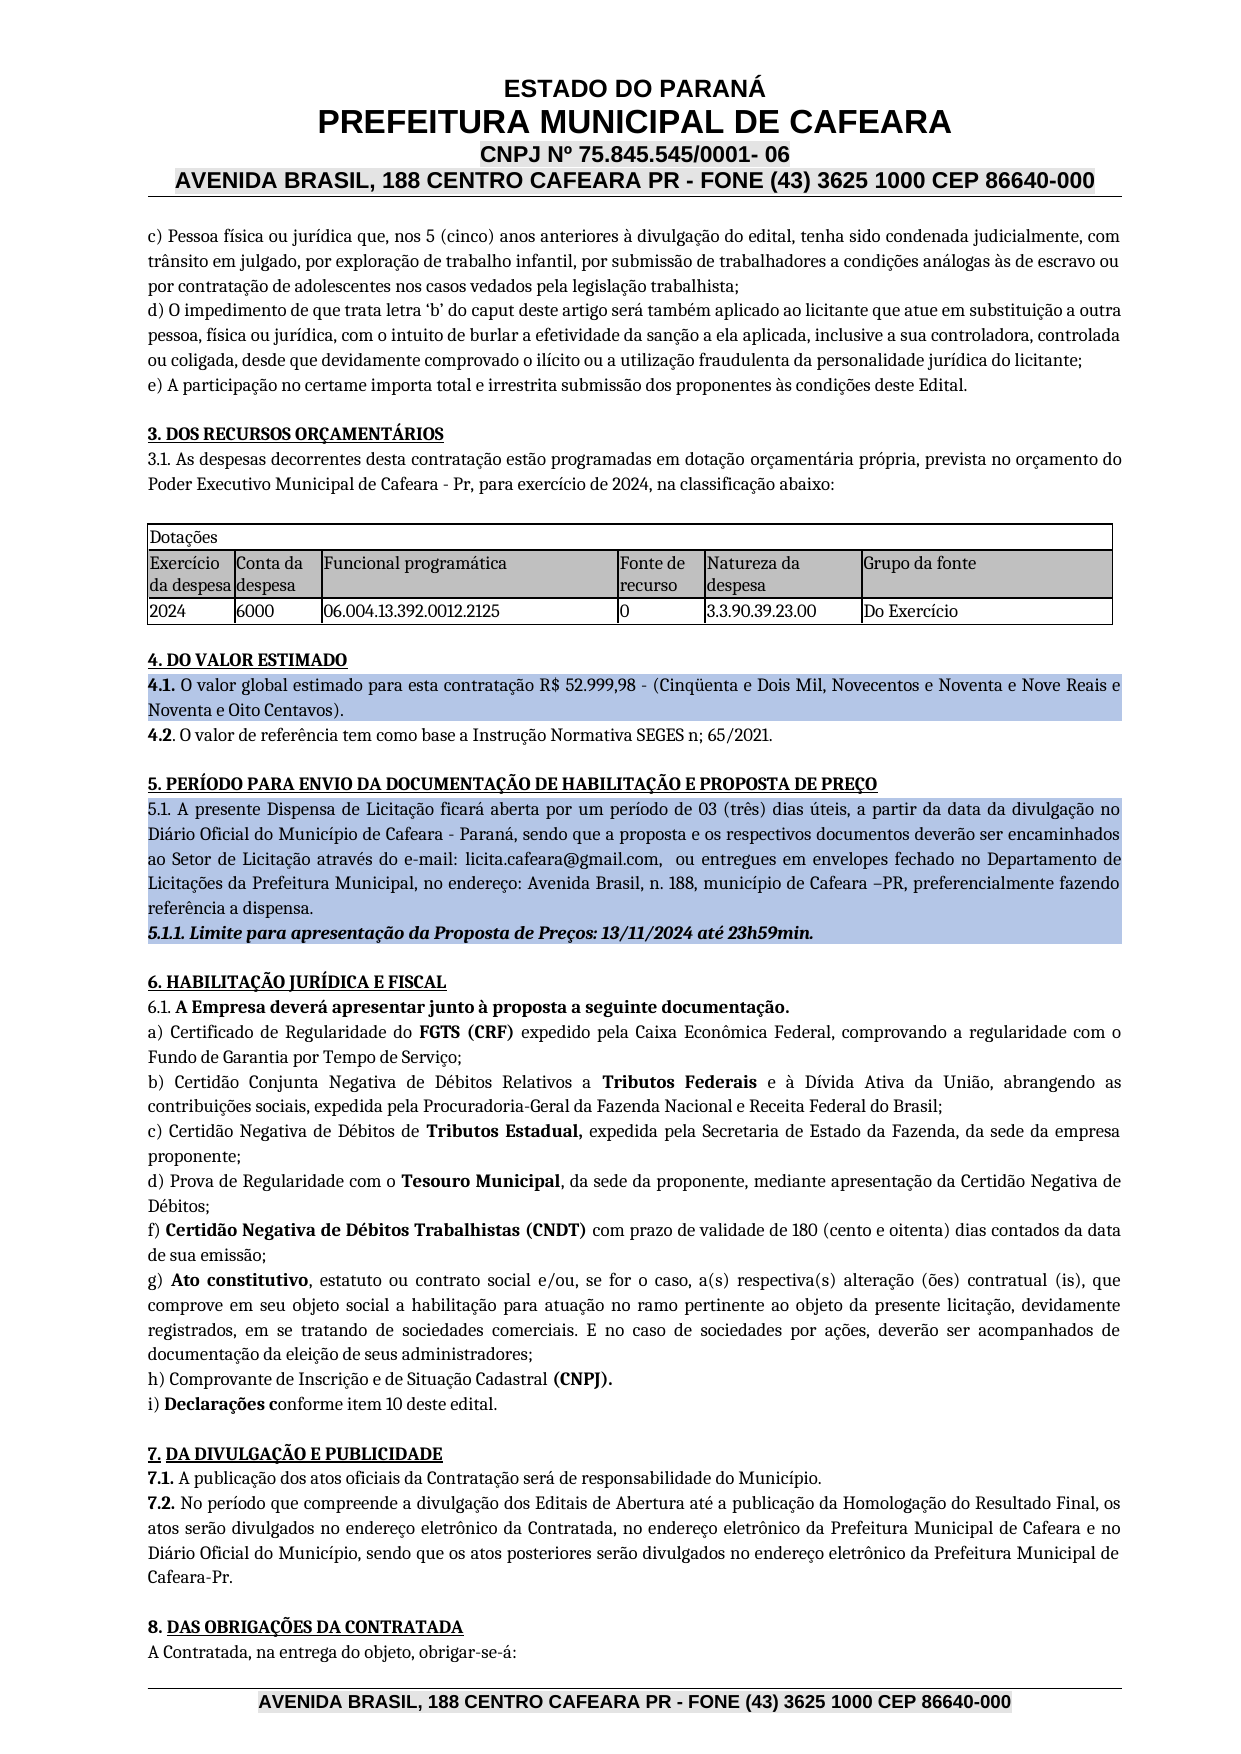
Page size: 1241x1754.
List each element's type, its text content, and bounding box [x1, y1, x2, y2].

text 7. DA DIVULGAÇÃO E PUBLICIDADE [148, 1443, 1122, 1465]
text 6.1. A Empresa deverá apresentar junto à proposta a seguinte documentação. [148, 997, 1122, 1018]
text c) Certidão Negativa de Débitos de Tributos Estadual, expedida pela Secretaria de Estado da Fazenda, da sede da empresa proponente; [148, 1121, 1122, 1167]
table_cell 3.3.90.39.23.00 [706, 599, 861, 623]
text 7.2. No período que compreende a divulgação dos Editais de Abertura até a publicação da Homologação do Resultado Final, os atos serão divulgados no endereço eletrônico da Contratada, no endereço eletrônico da Prefeitura Municipal de Cafeara e no Diário Oficial do Município, sendo que os atos posteriores serão divulgados no endereço eletrônico da Prefeitura Municipal de Cafeara-Pr. [148, 1493, 1122, 1589]
text 4.1. O valor global estimado para esta contratação R$ 52.999,98 - (Cinqüenta e Dois Mil, Novecentos e Noventa e Nove Reais e Noventa e Oito Centavos). [148, 674, 1122, 721]
text f) Certidão Negativa de Débitos Trabalhistas (CNDT) com prazo de validade de 180 (cento e oitenta) dias contados da data de sua emissão; [148, 1220, 1122, 1266]
table_header Dotações [148, 525, 1112, 549]
text A Contratada, na entrega do objeto, obrigar-se-á: [148, 1641, 1122, 1663]
subtitle 3. DOS RECURSOS ORÇAMENTÁRIOS [148, 424, 1122, 446]
table_cell 0 [619, 599, 704, 623]
table_cell Do Exercício [863, 599, 1112, 623]
table_cell 2024 [148, 598, 234, 623]
text d) O impedimento de que trata letra ‘b’ do caput deste artigo será também aplicado ao licitante que atue em substituição a outra pessoa, física ou jurídica, com o intuito de burlar a efetividade da sanção a ela aplicada, inclusive a sua controladora, controlada ou coligada, desde que devidamente comprovado o ilícito ou a utilização fraudulenta da personalidade jurídica do licitante; [148, 300, 1122, 371]
text 8. DAS OBRIGAÇÕES DA CONTRATADA [148, 1617, 1122, 1638]
table_cell 06.004.13.392.0012.2125 [323, 599, 617, 623]
subtitle 5. PERÍODO PARA ENVIO DA DOCUMENTAÇÃO DE HABILITAÇÃO E PROPOSTA DE PREÇO [148, 774, 1122, 795]
text 7.1. A publicação dos atos oficiais da Contratação será de responsabilidade do Município. [148, 1468, 1122, 1489]
text 4.2. O valor de referência tem como base a Instrução Normativa SEGES n; 65/2021. [148, 724, 1122, 746]
text e) A participação no certame importa total e irrestrita submissão dos proponentes às condições deste Edital. [148, 374, 1122, 396]
text 5.1. A presente Dispensa de Licitação ficará aberta por um período de 03 (três) dias úteis, a partir da data da divulgação no Diário Oficial do Município de Cafeara - Paraná, sendo que a proposta e os respectivos documentos deverão ser encaminhados ao Setor de Licitação através do e-mail: licita.cafeara@gmail.com, ou entregues em envelopes fechado no Departamento de Licitações da Prefeitura Municipal, no endereço: Avenida Brasil, n. 188, município de Cafeara –PR, preferencialmente fazendo referência a dispensa. [148, 798, 1122, 919]
subtitle 6. HABILITAÇÃO JURÍDICA E FISCAL [148, 972, 1122, 994]
text b) Certidão Conjunta Negativa de Débitos Relativos a Tributos Federais e à Dívida Ativa da União, abrangendo as contribuições sociais, expedida pela Procuradoria-Geral da Fazenda Nacional e Receita Federal do Brasil; [148, 1071, 1122, 1118]
text g) Ato constitutivo, estatuto ou contrato social e/ou, se for o caso, a(s) respectiva(s) alteração (ões) contratual (is), que comprove em seu objeto social a habilitação para atuação no ramo pertinente ao objeto da presente licitação, devidamente registrados, em se tratando de sociedades comerciais. E no caso de sociedades por ações, deverão ser acompanhados de documentação da eleição de seus administradores; [148, 1269, 1122, 1366]
table_cell Grupo da fonte [863, 551, 1112, 597]
table_cell Natureza da despesa [706, 551, 861, 597]
text i) Declarações conforme item 10 deste edital. [148, 1393, 1122, 1415]
text h) Comprovante de Inscrição e de Situação Cadastral (CNPJ). [148, 1369, 1122, 1390]
text 3.1. As despesas decorrentes desta contratação estão programadas em dotação orçamentária própria, prevista no orçamento do Poder Executivo Municipal de Cafeara - Pr, para exercício de 2024, na classificação abaixo: [148, 449, 1122, 495]
text c) Pessoa física ou jurídica que, nos 5 (cinco) anos anteriores à divulgação do edital, tenha sido condenada judicialmente, com trânsito em julgado, por exploração de trabalho infantil, por submissão de trabalhadores a condições análogas às de escravo ou por contratação de adolescentes nos casos vedados pela legislação trabalhista; [148, 226, 1122, 297]
list 5.1.1. Limite para apresentação da Proposta de Preços: 13/11/2024 até 23h59min. [148, 922, 1122, 944]
subtitle 4. DO VALOR ESTIMADO [148, 650, 1122, 671]
table_cell Funcional programática [323, 551, 617, 597]
text a) Certificado de Regularidade do FGTS (CRF) expedido pela Caixa Econômica Federal, comprovando a regularidade com o Fundo de Garantia por Tempo de Serviço; [148, 1022, 1122, 1068]
table_cell Exercício da despesa [148, 550, 234, 597]
table_cell Conta da despesa [236, 551, 321, 597]
text d) Prova de Regularidade com o Tesouro Municipal, da sede da proponente, mediante apresentação da Certidão Negativa de Débitos; [148, 1170, 1122, 1217]
table_cell Fonte de recurso [619, 551, 704, 597]
table_cell 6000 [236, 599, 321, 623]
